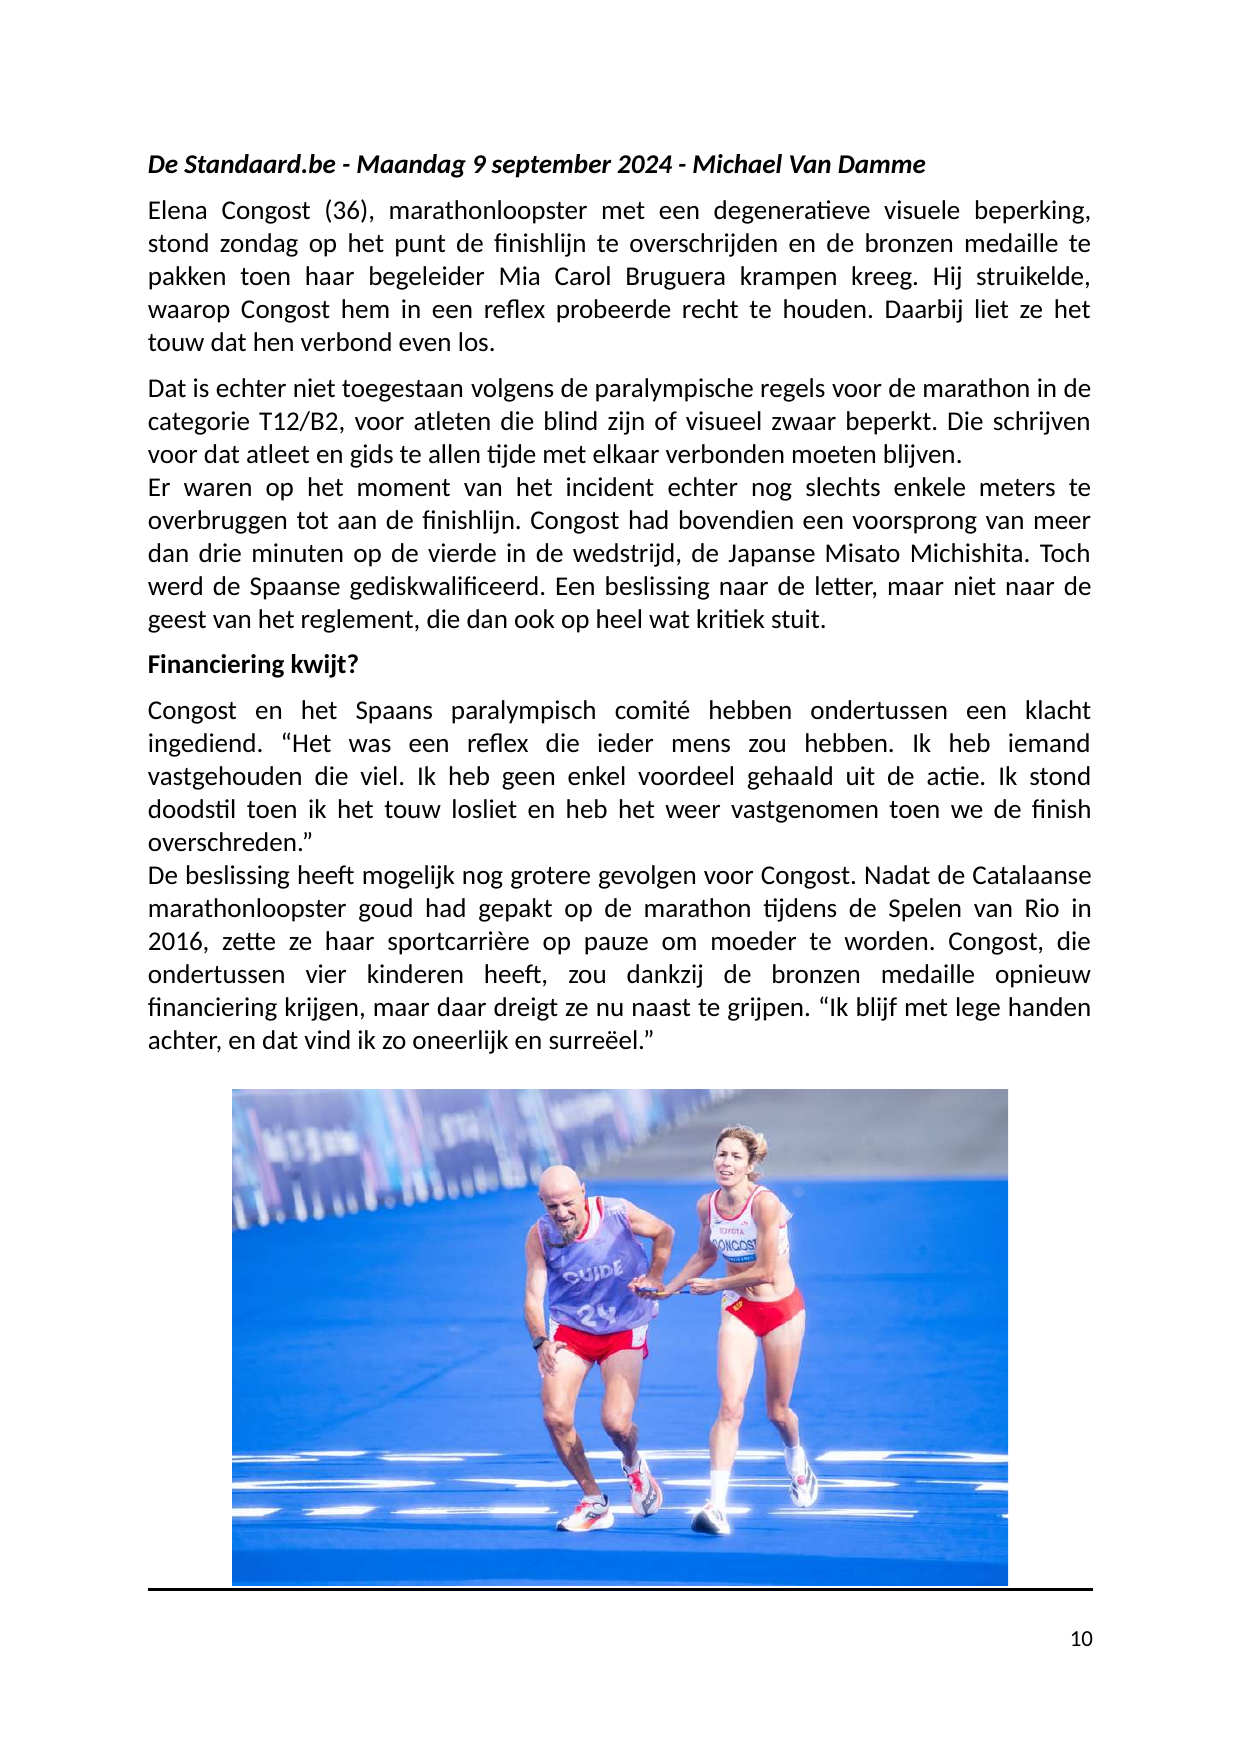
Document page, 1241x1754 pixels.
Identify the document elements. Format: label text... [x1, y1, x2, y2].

picture [232, 1089, 1009, 1586]
text De Standaard.be - Maandag 9 september 2024 - Michael Van Damme [148, 148, 1093, 181]
text Er waren op het moment van het incident echter nog slechts enkele meters te overbruggen tot aan de finishlijn. Congost had bovendien een voorsprong van meer dan drie minuten op de vierde in de wedstrijd, de Japanse Misato Michishita. Toch werd de Spaanse gediskwalificeerd. Een beslissing naar de letter, maar niet naar de geest van het reglement, die dan ook op heel wat kritiek stuit. [148, 470, 1093, 635]
text Congost en het Spaans paralympisch comité hebben ondertussen een klacht ingediend. “Het was een reflex die ieder mens zou hebben. Ik heb iemand vastgehouden die viel. Ik heb geen enkel voordeel gehaald uit de actie. Ik stond doodstil toen ik het touw losliet en heb het weer vastgenomen toen we de finish overschreden.” [148, 693, 1093, 858]
text Financiering kwijt? [148, 647, 1093, 680]
text De beslissing heeft mogelijk nog grotere gevolgen voor Congost. Nadat de Catalaanse marathonloopster goud had gepakt op de marathon tijdens de Spelen van Rio in 2016, zette ze haar sportcarrière op pauze om moeder te worden. Congost, die ondertussen vier kinderen heeft, zou dankzij de bronzen medaille opnieuw financiering krijgen, maar daar dreigt ze nu naast te grijpen. “Ik blijf met lege handen achter, en dat vind ik zo oneerlijk en surreëel.” [148, 858, 1093, 1056]
text Elena Congost (36), marathonloopster met een degeneratieve visuele beperking, stond zondag op het punt de finishlijn te overschrijden en de bronzen medaille te pakken toen haar begeleider Mia Carol Bruguera krampen kreeg. Hij struikelde, waarop Congost hem in een reflex probeerde recht te houden. Daarbij liet ze het touw dat hen verbond even los. [148, 193, 1093, 358]
text Dat is echter niet toegestaan ​​volgens de paralympische regels voor de marathon in de categorie T12/B2, voor atleten die blind zijn of visueel zwaar beperkt. Die schrijven voor dat atleet en gids te allen tijde met elkaar verbonden moeten blijven. [148, 371, 1093, 470]
